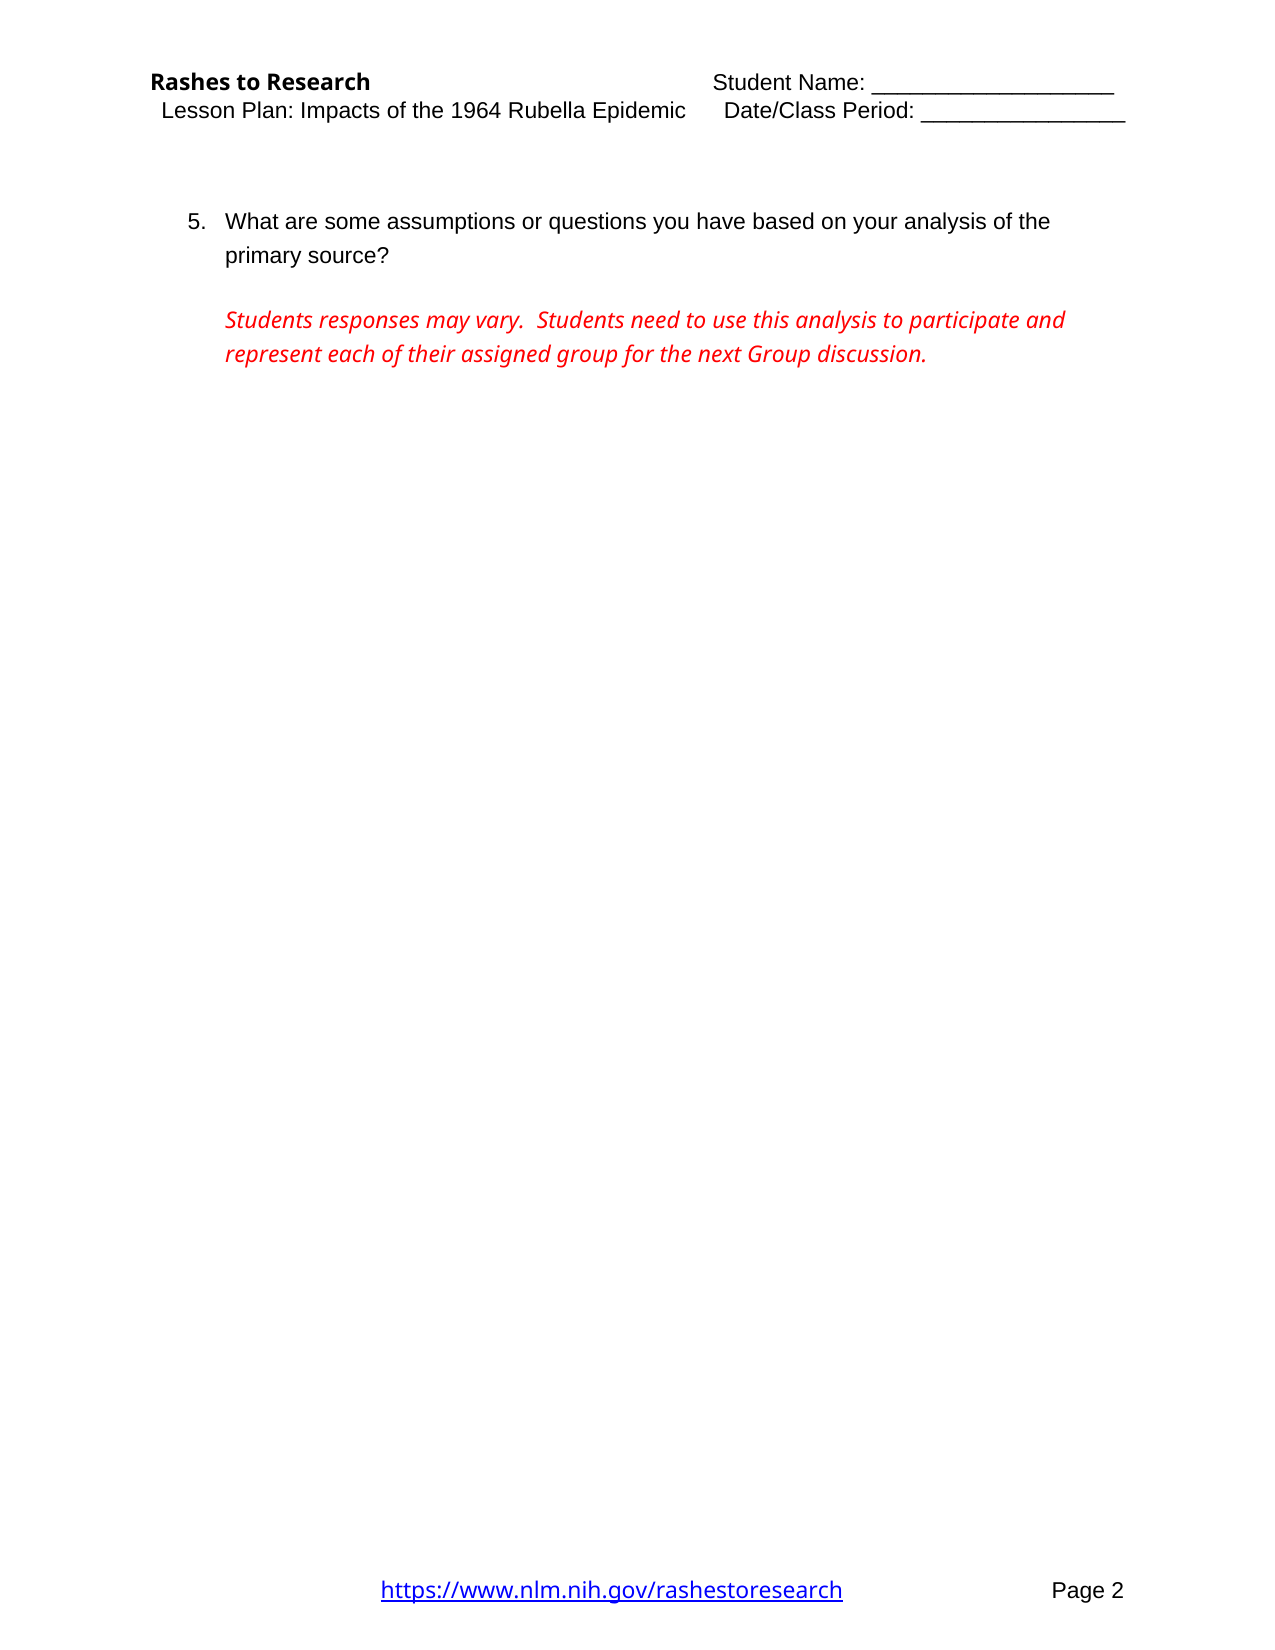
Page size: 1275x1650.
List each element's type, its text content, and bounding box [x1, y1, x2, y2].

list What are some assumptions or questions you have based on your analysis of the primary source? [187, 208, 1125, 271]
list Students responses may vary. Students need to use this analysis to participate and represent each of their assigned group for the next Group discussion. [225, 273, 1125, 369]
